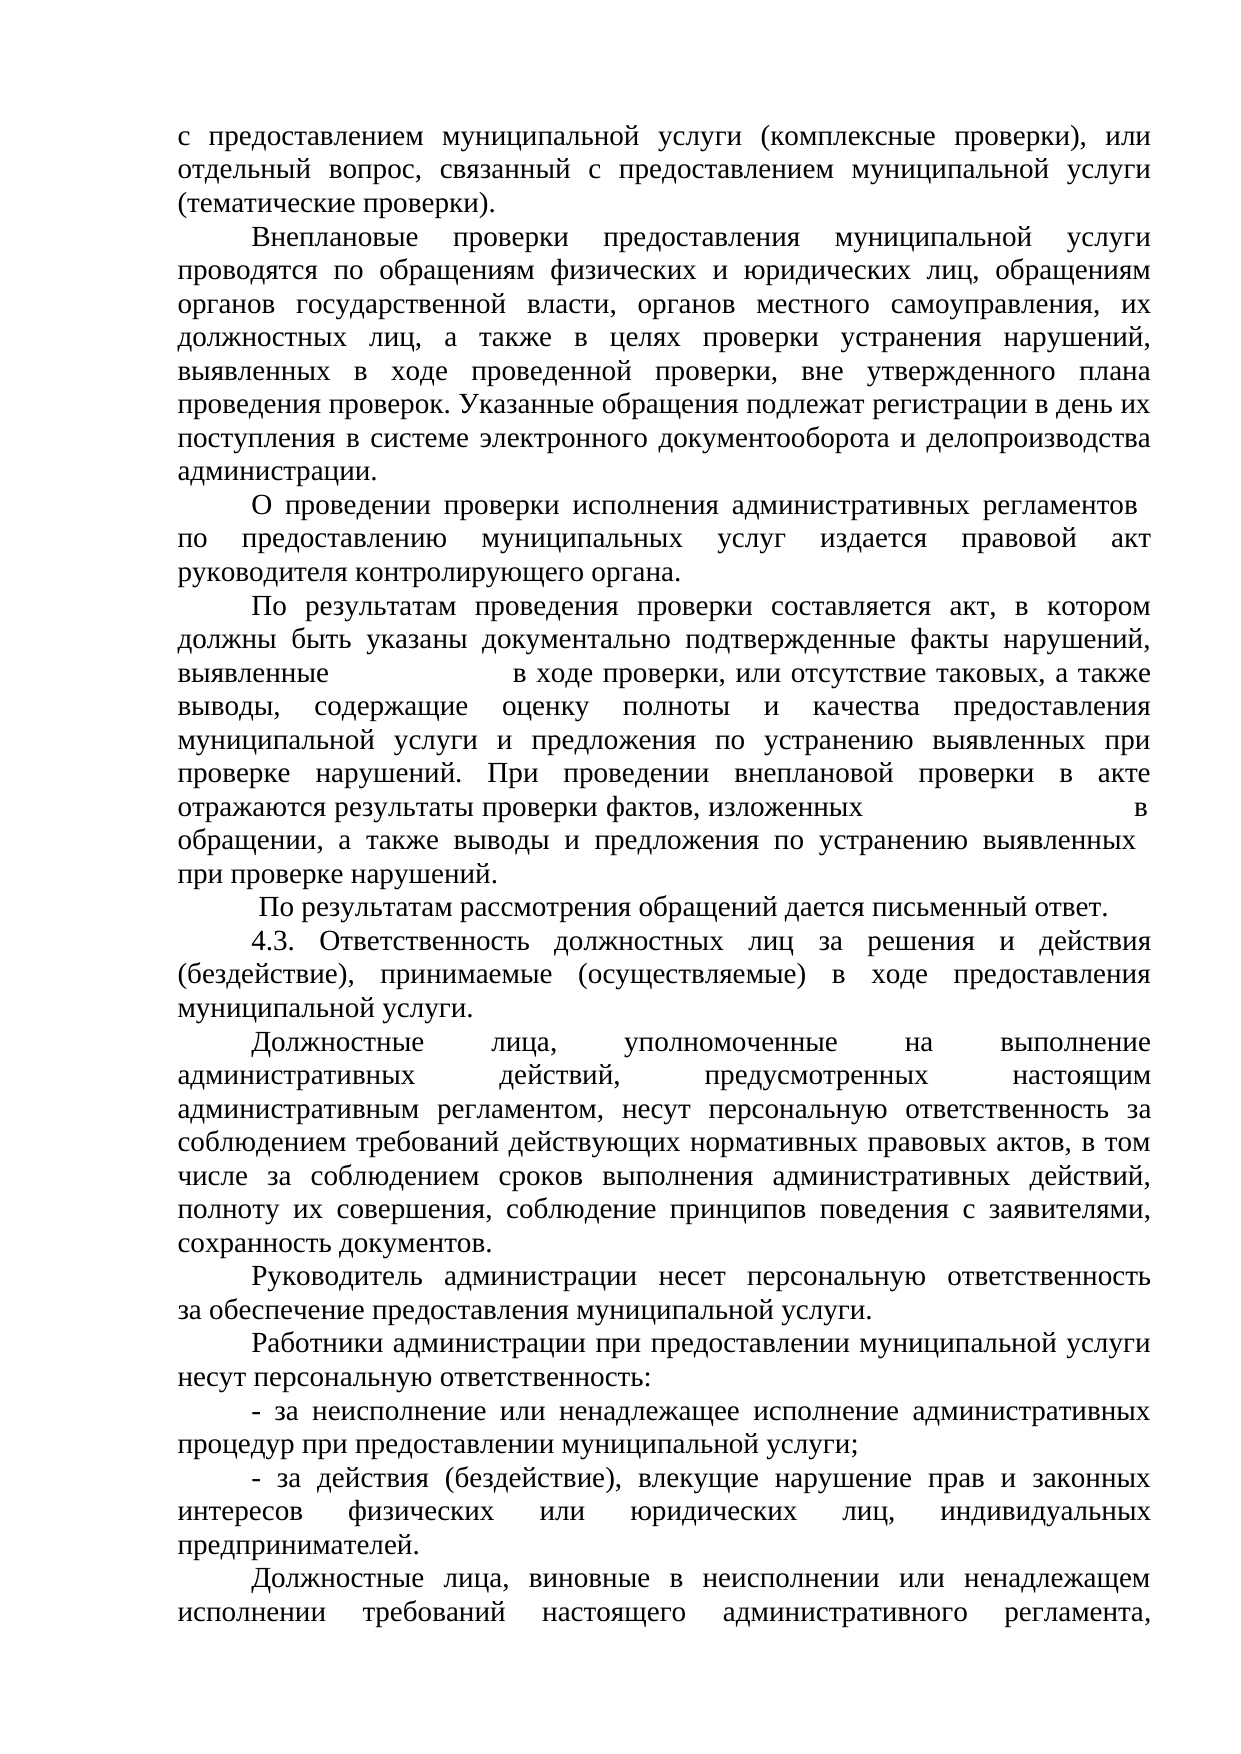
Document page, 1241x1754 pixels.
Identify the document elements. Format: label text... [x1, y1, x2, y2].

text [177, 1560, 1152, 1627]
text Работники администрации при предоставлении муниципальной услуги несут персональную ответственность: [177, 1326, 1152, 1393]
text 4.3. Ответственность должностных лиц за решения и действия (бездействие), принимаемые (осуществляемые) в ходе предоставления муниципальной услуги. [177, 923, 1152, 1024]
text По результатам проведения проверки составляется акт, в котором должны быть указаны документально подтвержденные факты нарушений, выявленные в ходе проверки, или отсутствие таковых, а также выводы, содержащие оценку полноты и качества предоставления муниципальной услуги и предложения по устранению выявленных при проверке нарушений. При проведении внеплановой проверки в акте отражаются результаты проверки фактов, изложенных в обращении, а также выводы и предложения по устранению выявленных при проверке нарушений. [177, 588, 1152, 889]
text Внеплановые проверки предоставления муниципальной услуги проводятся по обращениям физических и юридических лиц, обращениям органов государственной власти, органов местного самоуправления, их должностных лиц, а также в целях проверки устранения нарушений, выявленных в ходе проведенной проверки, вне утвержденного плана проведения проверок. Указанные обращения подлежат регистрации в день их поступления в системе электронного документооборота и делопроизводства администрации. [177, 219, 1152, 487]
text - за действия (бездействие), влекущие нарушение прав и законных интересов физических или юридических лиц, индивидуальных предпринимателей. [177, 1460, 1152, 1560]
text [177, 118, 1152, 219]
text Руководитель администрации несет персональную ответственность за обеспечение предоставления муниципальной услуги. [177, 1258, 1152, 1326]
text Должностные лица, уполномоченные на выполнение административных действий, предусмотренных настоящим административным регламентом, несут персональную ответственность за соблюдением требований действующих нормативных правовых актов, в том числе за соблюдением сроков выполнения административных действий, полноту их совершения, соблюдение принципов поведения с заявителями, сохранность документов. [177, 1024, 1152, 1258]
text По результатам рассмотрения обращений дается письменный ответ. [177, 889, 1152, 923]
text О проведении проверки исполнения административных регламентов по предоставлению муниципальных услуг издается правовой акт руководителя контролирующего органа. [177, 487, 1152, 588]
text - за неисполнение или ненадлежащее исполнение административных процедур при предоставлении муниципальной услуги; [177, 1393, 1152, 1460]
